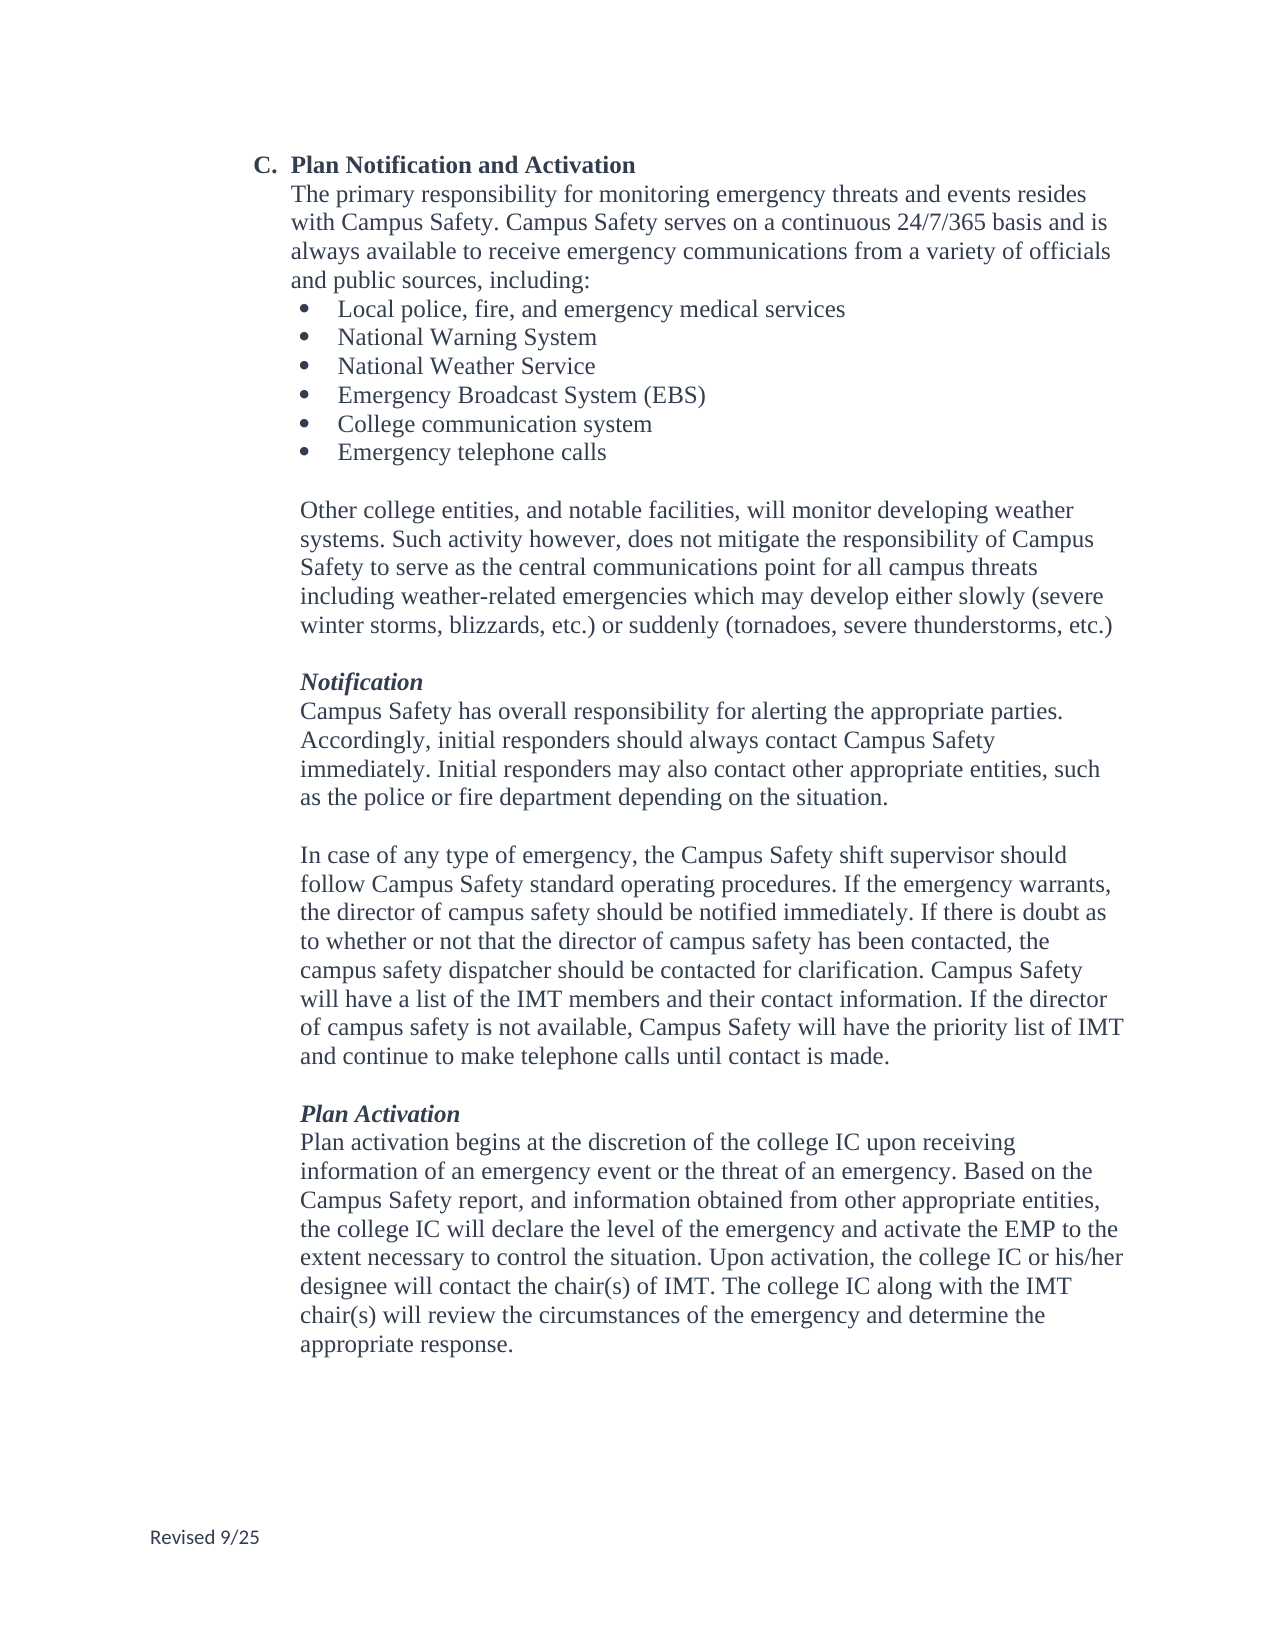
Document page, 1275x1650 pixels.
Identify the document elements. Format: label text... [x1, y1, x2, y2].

text Notification [225, 667, 1125, 696]
text Campus Safety has overall responsibility for alerting the appropriate parties. Accordingly, initial responders should always contact Campus Safety immediately. Initial responders may also contact other appropriate entities, such as the police or fire department depending on the situation. [300, 696, 1125, 811]
list Local police, fire, and emergency medical services [300, 294, 1125, 322]
list Emergency Broadcast System (EBS) [300, 380, 1125, 409]
list National Warning System [300, 322, 1125, 351]
text Other college entities, and notable facilities, will monitor developing weather systems. Such activity however, does not mitigate the responsibility of Campus Safety to serve as the central communications point for all campus threats including weather-related emergencies which may develop either slowly (severe winter storms, blizzards, etc.) or suddenly (tornadoes, severe thunderstorms, etc.) [300, 495, 1125, 639]
list Plan Notification and Activation [253, 150, 1125, 179]
list Emergency telephone calls [300, 437, 1125, 466]
text In case of any type of emergency, the Campus Safety shift supervisor should follow Campus Safety standard operating procedures. If the emergency warrants, the director of campus safety should be notified immediately. If there is doubt as to whether or not that the director of campus safety has been contacted, the campus safety dispatcher should be contacted for clarification. Campus Safety will have a list of the IMT members and their contact information. If the director of campus safety is not available, Campus Safety will have the priority list of IMT and continue to make telephone calls until contact is made. [300, 840, 1125, 1070]
list College communication system [300, 409, 1125, 437]
text Plan activation begins at the discretion of the college IC upon receiving information of an emergency event or the threat of an emergency. Based on the Campus Safety report, and information obtained from other appropriate entities, the college IC will declare the level of the emergency and activate the EMP to the extent necessary to control the situation. Upon activation, the college IC or his/her designee will contact the chair(s) of IMT. The college IC along with the IMT chair(s) will review the circumstances of the emergency and determine the appropriate response. [300, 1127, 1125, 1357]
text Plan Activation [225, 1099, 1125, 1127]
list The primary responsibility for monitoring emergency threats and events resides with Campus Safety. Campus Safety serves on a continuous 24/7/365 basis and is always available to receive emergency communications from a variety of officials and public sources, including: [291, 179, 1125, 294]
list National Weather Service [300, 351, 1125, 380]
